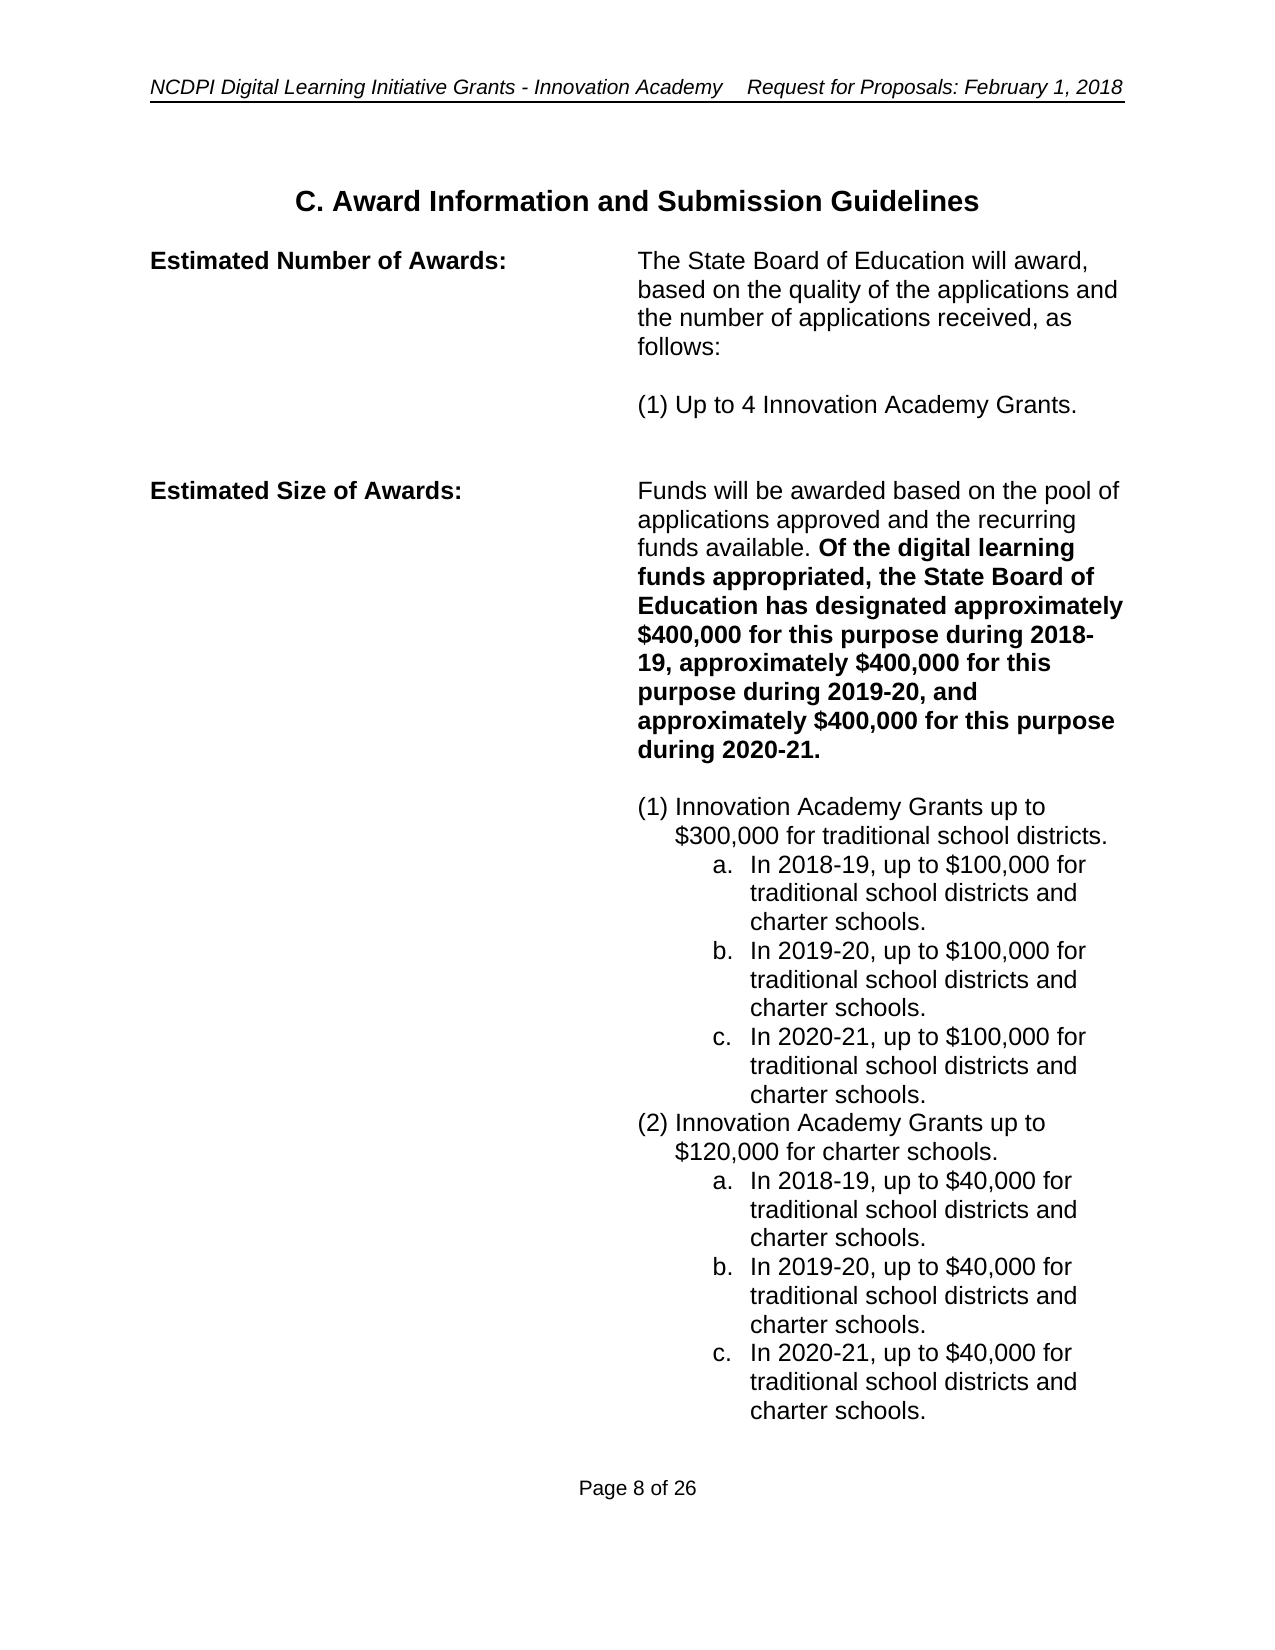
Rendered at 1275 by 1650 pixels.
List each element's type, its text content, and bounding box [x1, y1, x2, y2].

list Innovation Academy Grants up to $120,000 for charter schools. [637, 1108, 1125, 1166]
list Up to 4 Innovation Academy Grants. [637, 389, 1125, 418]
list In 2019-20, up to $100,000 for traditional school districts and charter schools. [712, 936, 1125, 1022]
list In 2018-19, up to $100,000 for traditional school districts and charter schools. [712, 849, 1125, 936]
list Innovation Academy Grants up to $300,000 for traditional school districts. [637, 792, 1125, 849]
list In 2019-20, up to $40,000 for traditional school districts and charter schools. [712, 1252, 1125, 1338]
text C. Award Information and Submission Guidelines [150, 183, 1125, 217]
list In 2020-21, up to $100,000 for traditional school districts and charter schools. [712, 1022, 1125, 1108]
list In 2018-19, up to $40,000 for traditional school districts and charter schools. [712, 1166, 1125, 1252]
list In 2020-21, up to $40,000 for traditional school districts and charter schools. [712, 1338, 1125, 1424]
text Estimated Size of Awards: Funds will be awarded based on the pool of applications approved and the recurring funds available. Of the digital learning funds appropriated, the State Board of Education has designated approximately $400,000 for this purpose during 2018-19, approximately $400,000 for this purpose during 2019-20, and approximately $400,000 for this purpose during 2020-21. [150, 476, 1125, 763]
text Estimated Number of Awards: The State Board of Education will award, based on the quality of the applications and the number of applications received, as follows: [150, 246, 1125, 361]
